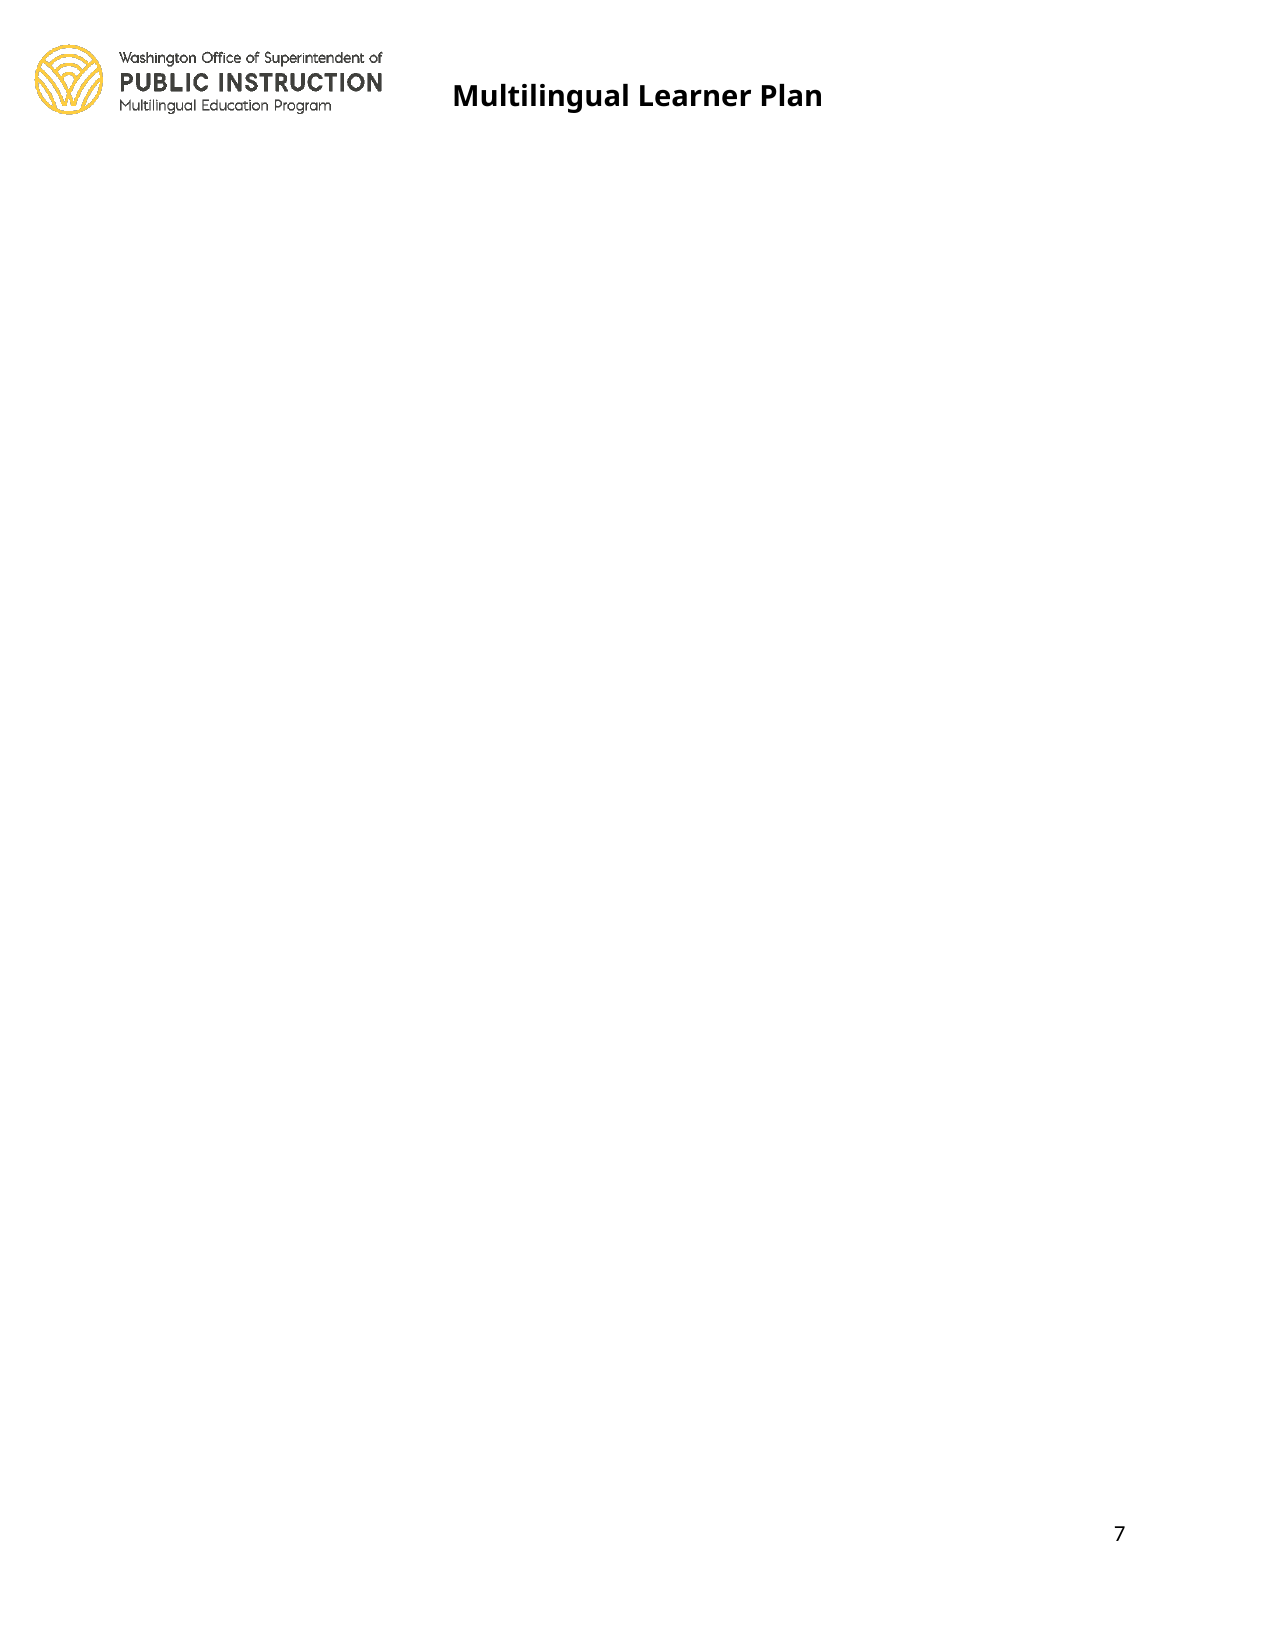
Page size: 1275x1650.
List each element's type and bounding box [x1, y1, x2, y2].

picture [33, 43, 383, 116]
